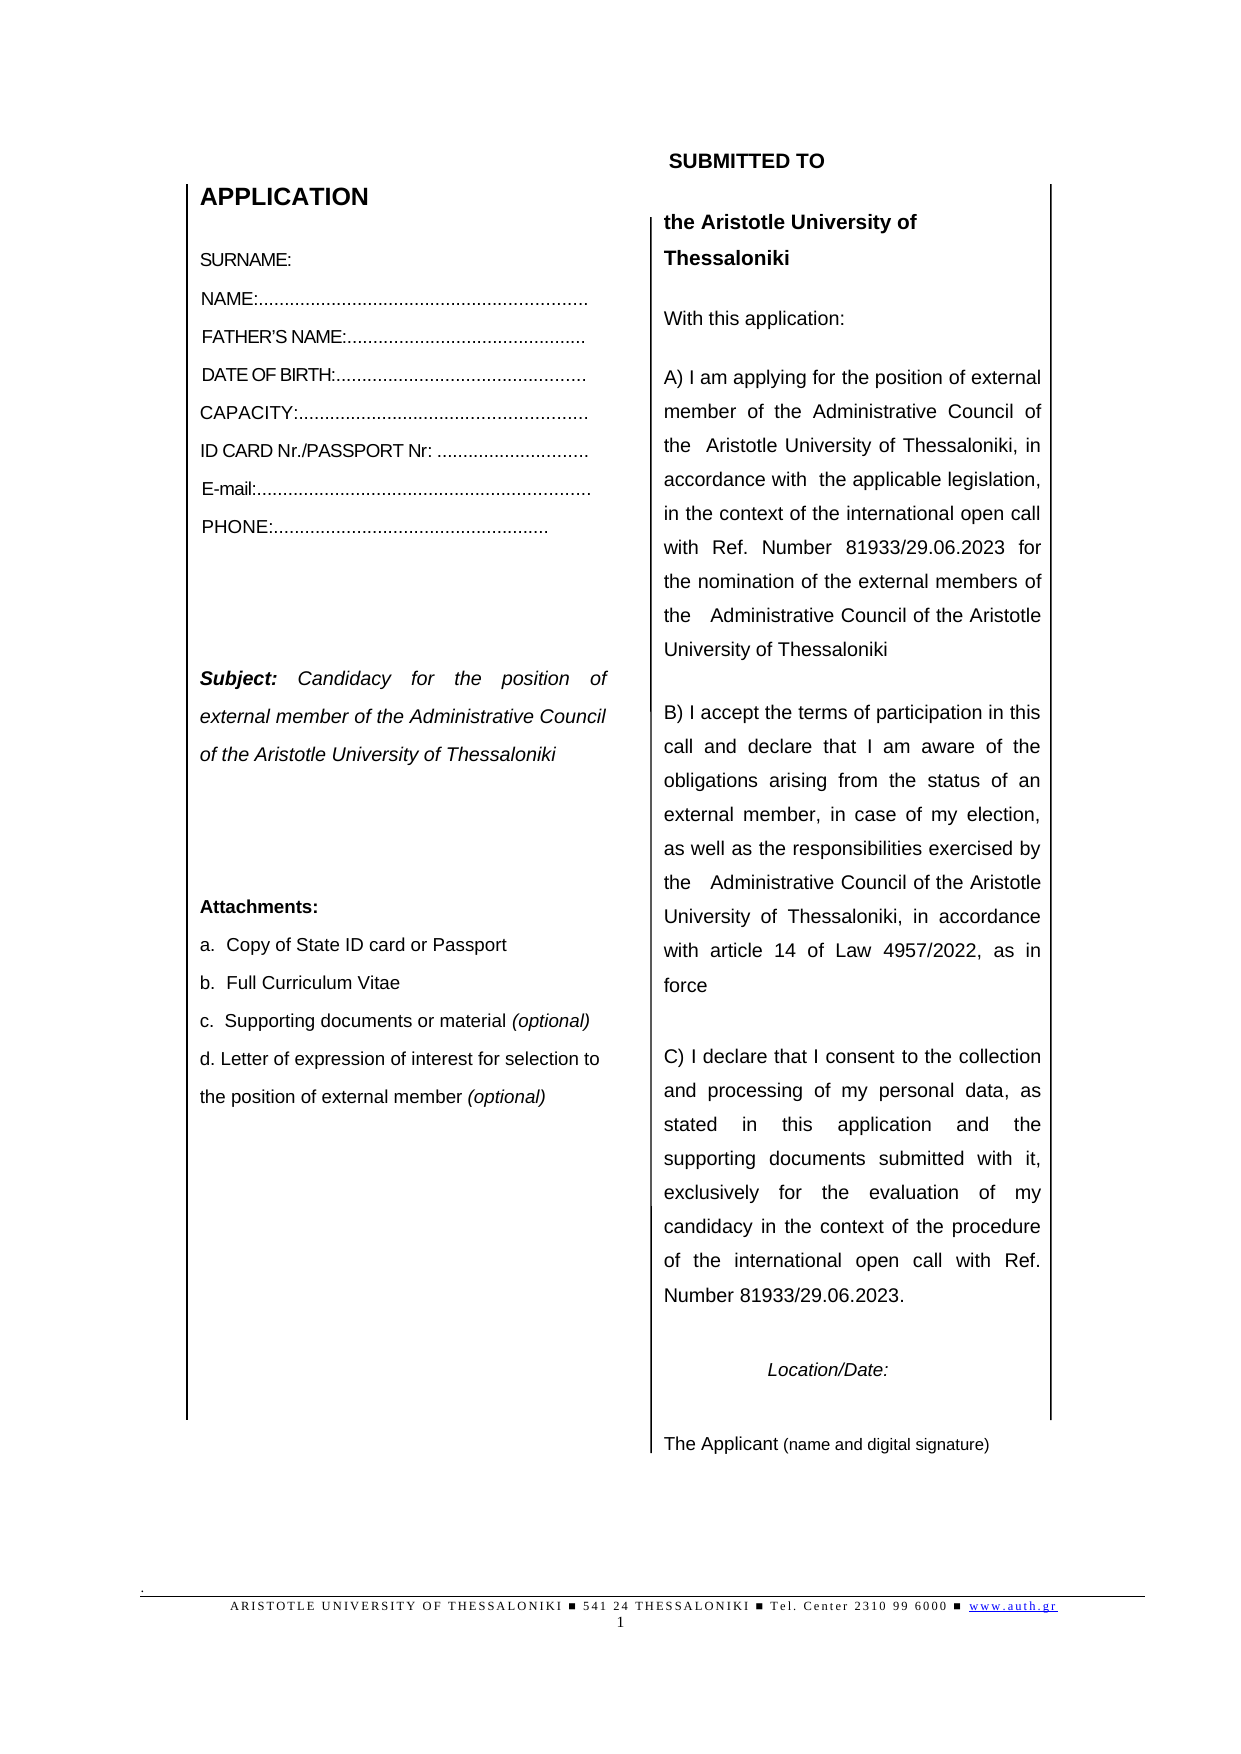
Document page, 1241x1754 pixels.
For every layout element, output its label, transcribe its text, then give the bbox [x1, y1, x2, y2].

text B) I accept the terms of participation in this call and declare that I am aware of the obligations arising from the status of an external member, in case of my election, as well as the responsibilities exercised by the Administrative Council of the Aristotle University of Thessaloniki, in accordance with article 14 of Law 4957/2022, as in force [663, 701, 1041, 996]
text APPLICATION [199, 182, 608, 211]
text Location/Date: [755, 1359, 999, 1381]
text E-mail: [201, 465, 608, 503]
text DATE OF BIRTH: [201, 351, 608, 389]
text PHONE:..................................................... [201, 503, 608, 541]
text Attachments: [199, 883, 608, 921]
text C) I declare that I consent to the collection and processing of my personal data, as stated in this application and the supporting documents submitted with it, exclusively for the evaluation of my candidacy in the context of the procedure of the international open call with Ref. Number 81933/29.06.2023. [663, 1045, 1041, 1306]
text SUBMITTED TO [663, 149, 999, 173]
text the Aristotle University of Thessaloniki [663, 210, 999, 270]
text With this application: [663, 307, 1041, 329]
text NAME: [201, 275, 608, 313]
text Subject: Candidacy for the position of external member of the Administrative Council of the Aristotle University of Thessaloniki [199, 655, 608, 769]
text d. Letter of expression of interest for selection to the position of external member (optional) [199, 1035, 608, 1111]
text FATHER’S NAME: [201, 313, 608, 351]
text A) I am applying for the position of external member of the Administrative Council of the Aristotle University of Thessaloniki, in accordance with the applicable legislation, in the context of the international open call with Ref. Number 81933/29.06.2023 for the nomination of the external members of the Administrative Council of the Aristotle University of Thessaloniki [663, 366, 1041, 661]
text CAPACITY: [199, 389, 608, 427]
text The Applicant (name and digital signature) [663, 1433, 999, 1454]
text ID CARD Nr./PASSPORT Nr: [200, 427, 608, 465]
text a. Copy of State ID card or Passport [199, 921, 608, 959]
text b. Full Curriculum Vitae [199, 959, 608, 997]
text c. Supporting documents or material (optional) [199, 997, 608, 1035]
text SURNAME: [199, 249, 608, 270]
